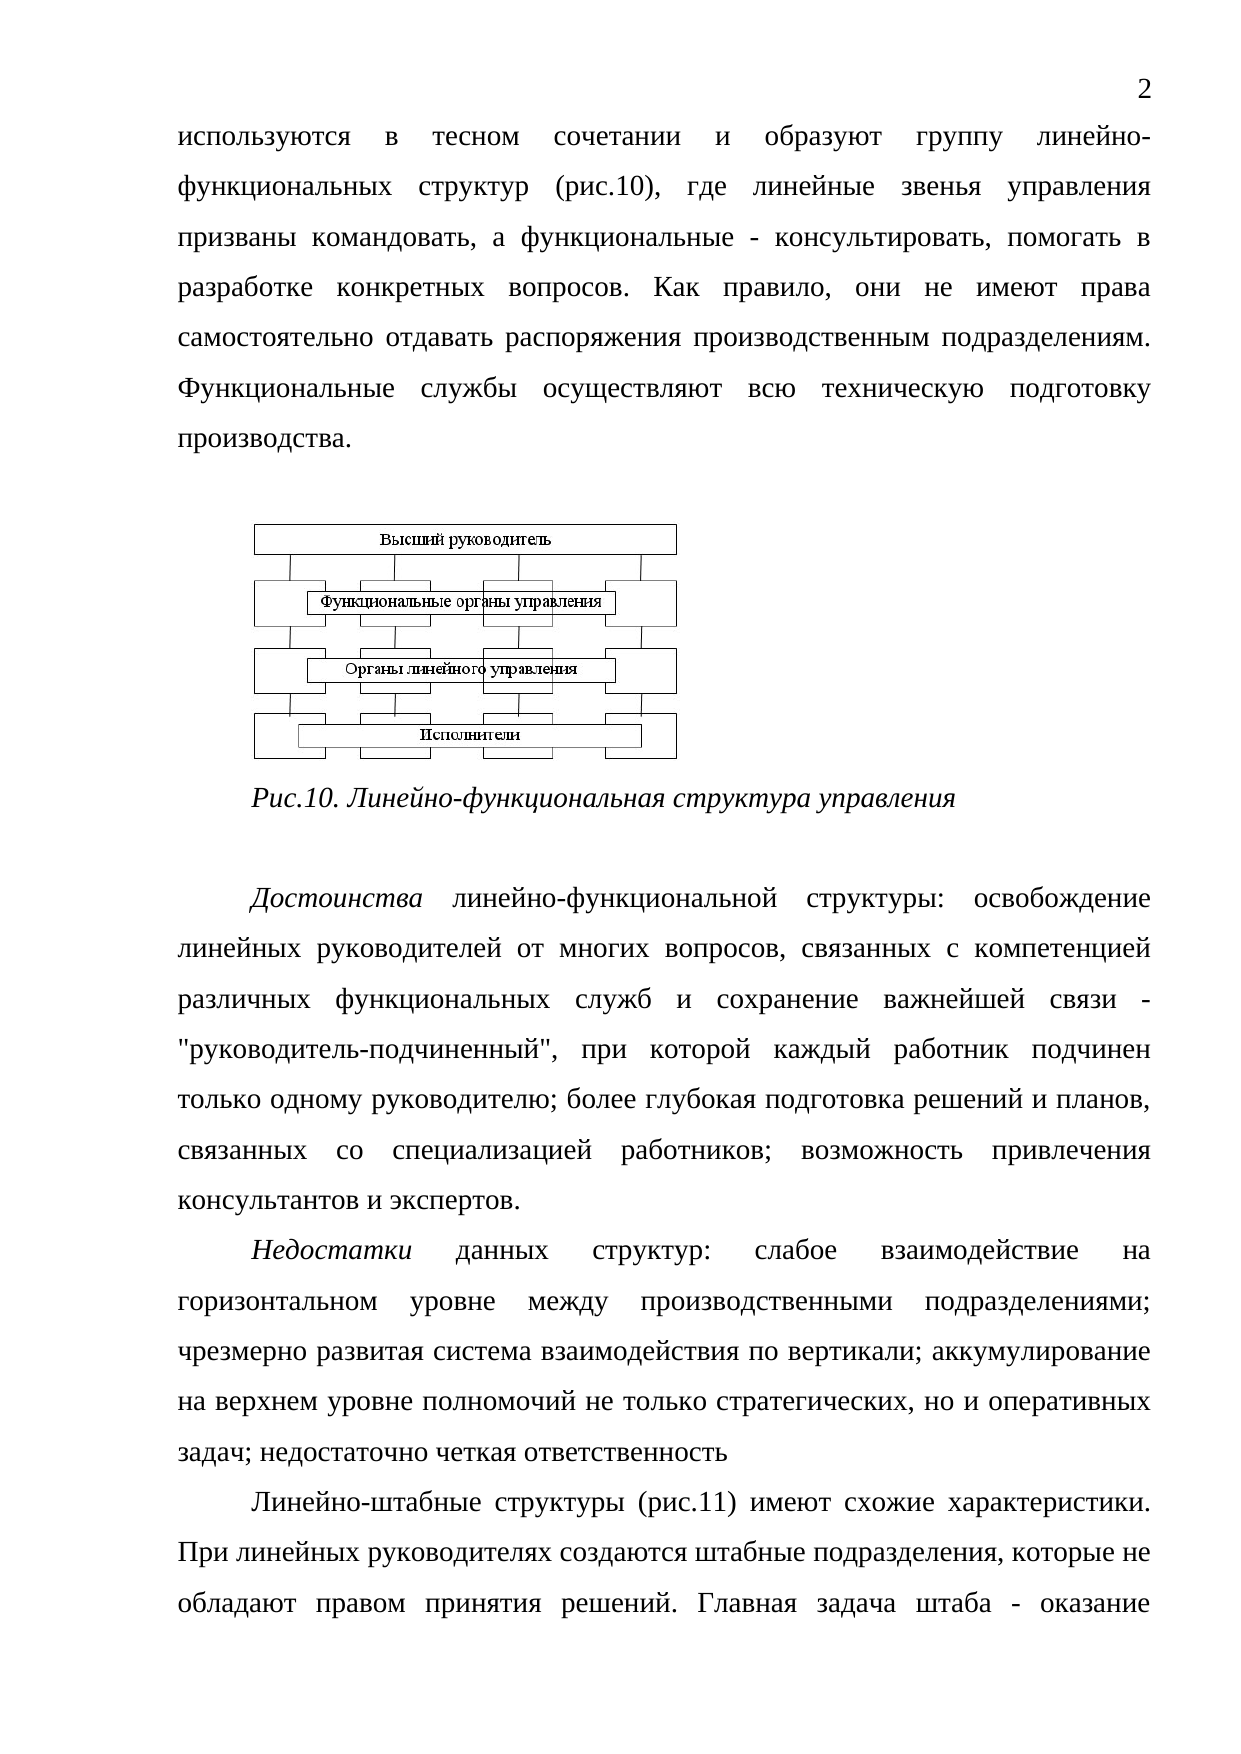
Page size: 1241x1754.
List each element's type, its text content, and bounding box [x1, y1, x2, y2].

text Рис.10. Линейно-функциональная структура управления [177, 780, 1152, 813]
picture [251, 520, 680, 763]
text Достоинства линейно-функциональной структуры: освобождение линейных руководителей от многих вопросов, связанных с компетенцией различных функциональных служб и сохранение важнейшей связи - "руководитель-подчиненный", при которой каждый работник подчинен только одному руководителю; более глубокая подготовка решений и планов, связанных со специализацией работников; возможность привлечения консультантов и экспертов. [177, 880, 1152, 1216]
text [177, 1484, 1152, 1618]
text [177, 118, 1152, 453]
text Недостатки данных структур: слабое взаимодействие на горизонтальном уровне между производственными подразделениями; чрезмерно развитая система взаимодействия по вертикали; аккумулирование на верхнем уровне полномочий не только стратегических, но и оперативных задач; недостаточно четкая ответственность [177, 1232, 1152, 1467]
